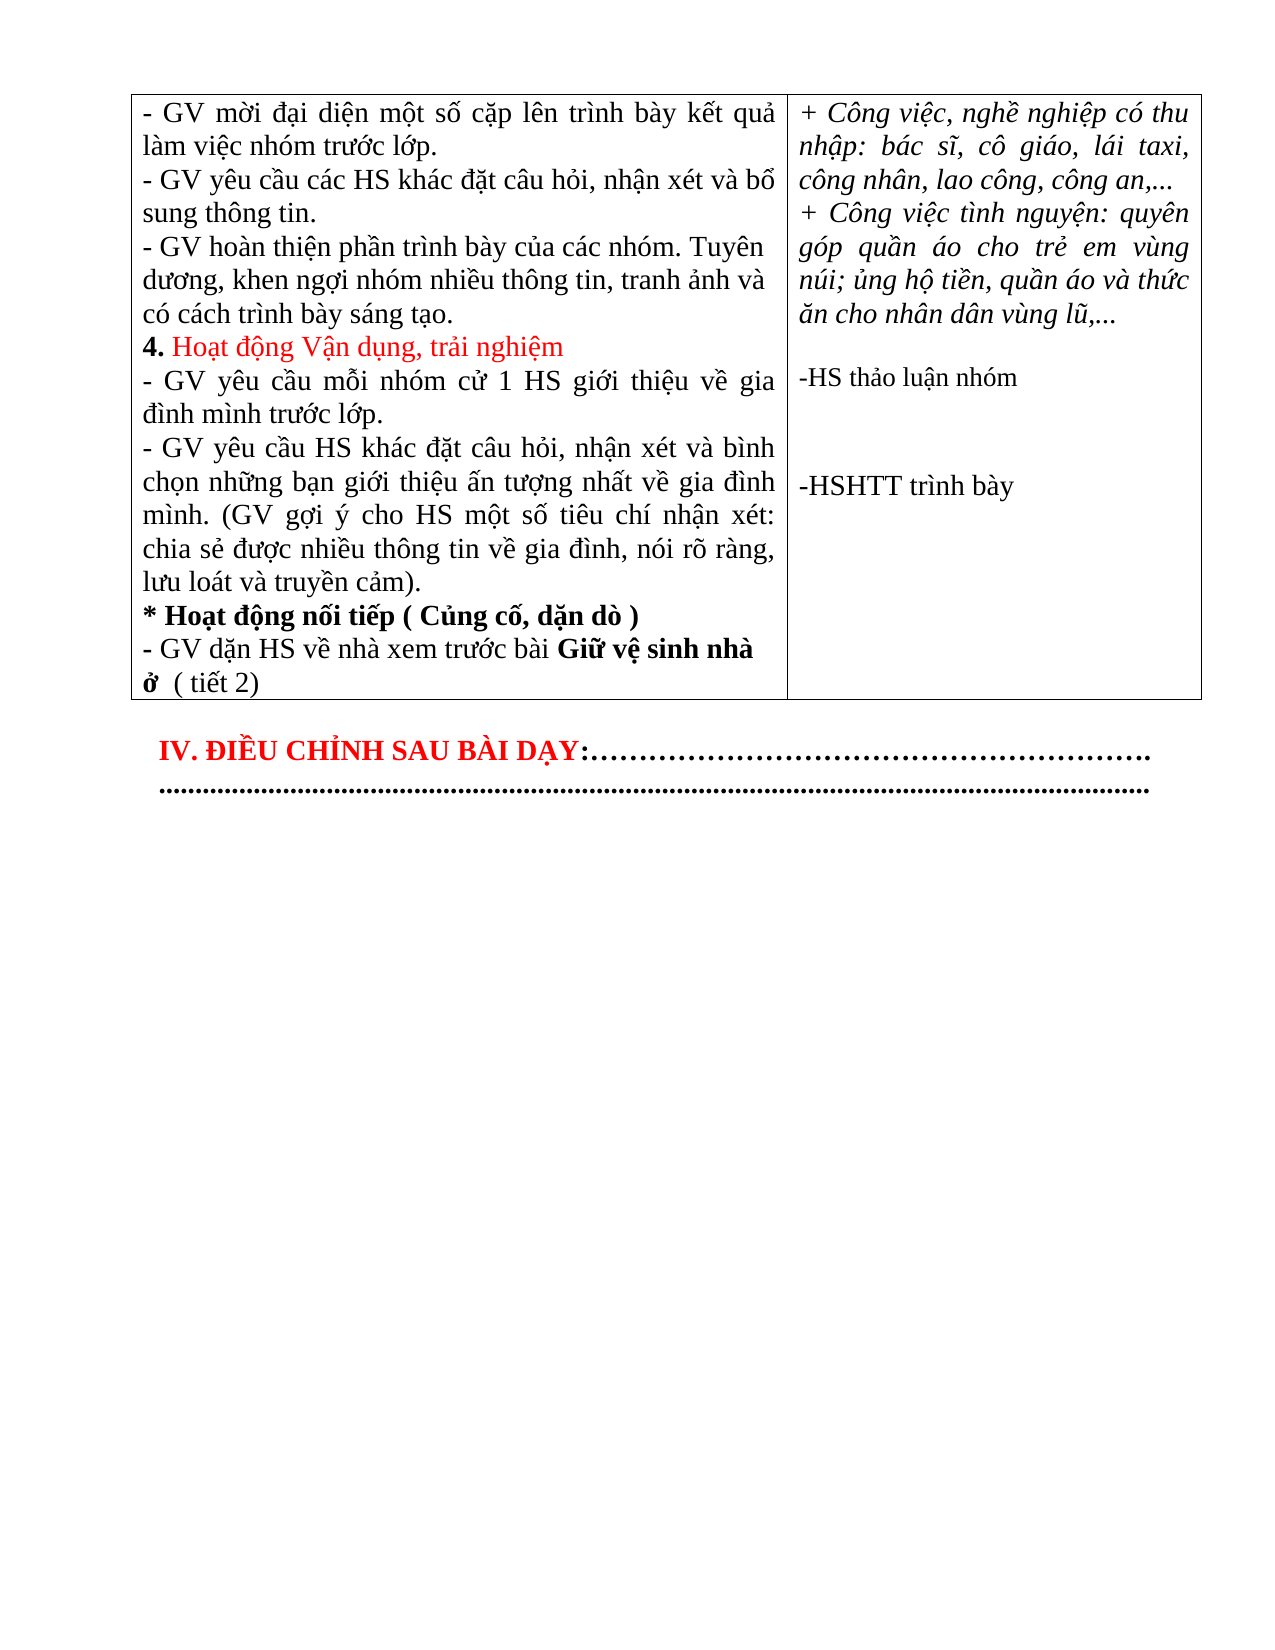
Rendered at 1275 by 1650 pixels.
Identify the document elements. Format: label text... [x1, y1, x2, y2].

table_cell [788, 95, 1201, 698]
text ........................................................................................................................................ [122, 767, 1172, 800]
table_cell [132, 95, 787, 698]
text IV. ĐIỀU CHỈNH SAU BÀI DẠY:…………………………………………………. [122, 733, 1172, 767]
